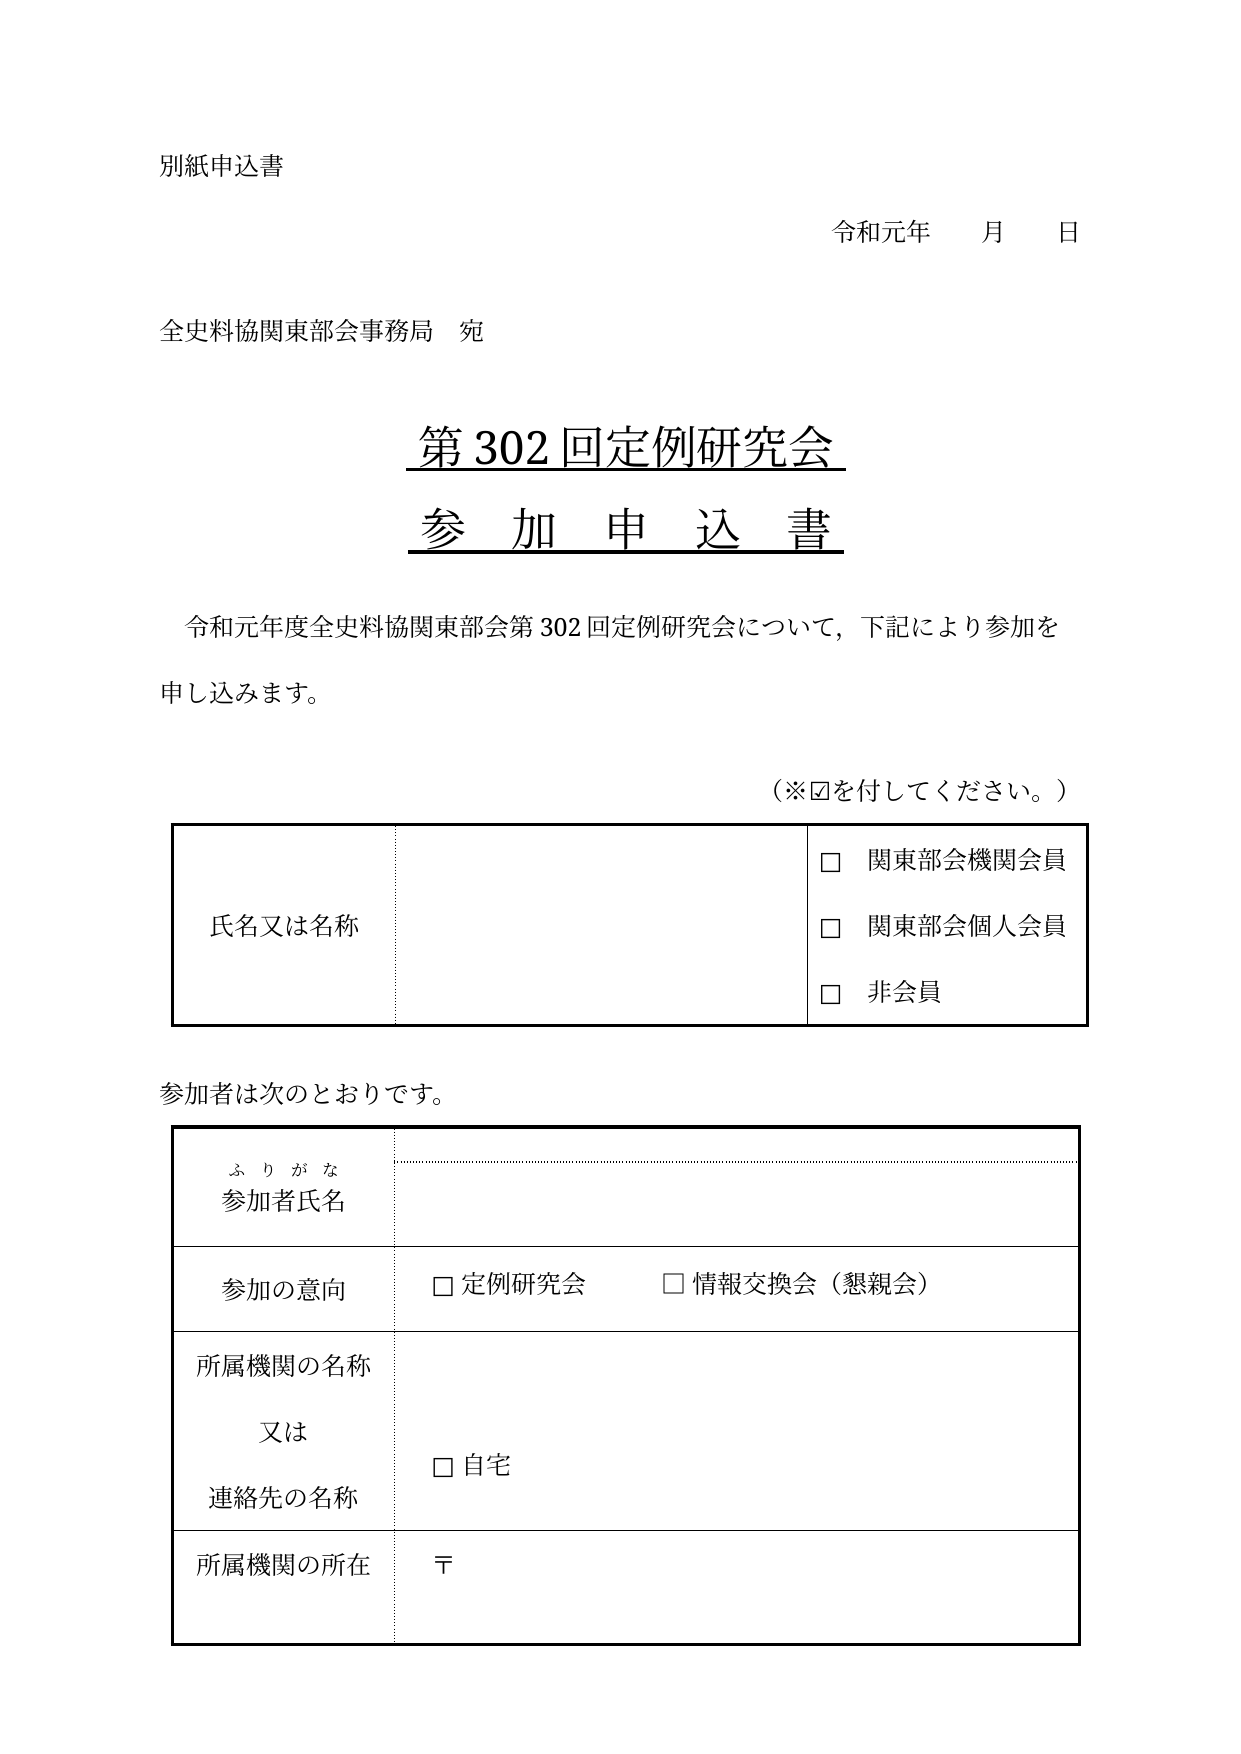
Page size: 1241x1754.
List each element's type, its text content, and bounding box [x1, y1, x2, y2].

table_header 氏名又は名称 [174, 826, 396, 1023]
table_header □ 関東部会機関会員 □ 関東部会個人会員 □ 非会員 [808, 826, 1086, 1023]
table_cell 所属機関の名称 又は 連絡先の名称 [174, 1332, 395, 1529]
text 参加者は次のとおりです。 [159, 1059, 1081, 1125]
table_header [395, 1129, 1078, 1161]
table_header [174, 1129, 395, 1246]
text 申し込みます。 [159, 658, 1081, 724]
table_cell [395, 1161, 1078, 1246]
table_cell 参加の意向 [174, 1247, 395, 1331]
table_header [396, 826, 807, 1023]
table_cell 〒 TEL FAX [395, 1531, 1078, 1643]
text 令和元年度全史料協関東部会第302回定例研究会について，下記により参加を [159, 592, 1081, 658]
text 令和元年 月 日 [159, 197, 1081, 263]
text 別紙申込書 [159, 132, 1081, 197]
text （※☑を付してください。） [159, 757, 1081, 823]
table_cell □ 自宅 [395, 1332, 1078, 1529]
table_cell □ 定例研究会 □ 情報交換会（懇親会） [395, 1247, 1078, 1331]
text 参 加 申 込 書 [159, 494, 1081, 559]
text 第302回定例研究会 [159, 395, 1081, 494]
table_cell 所属機関の所在地 又は 連絡先の住所 [174, 1531, 395, 1643]
text 全史料協関東部会事務局 宛 [159, 296, 1081, 362]
